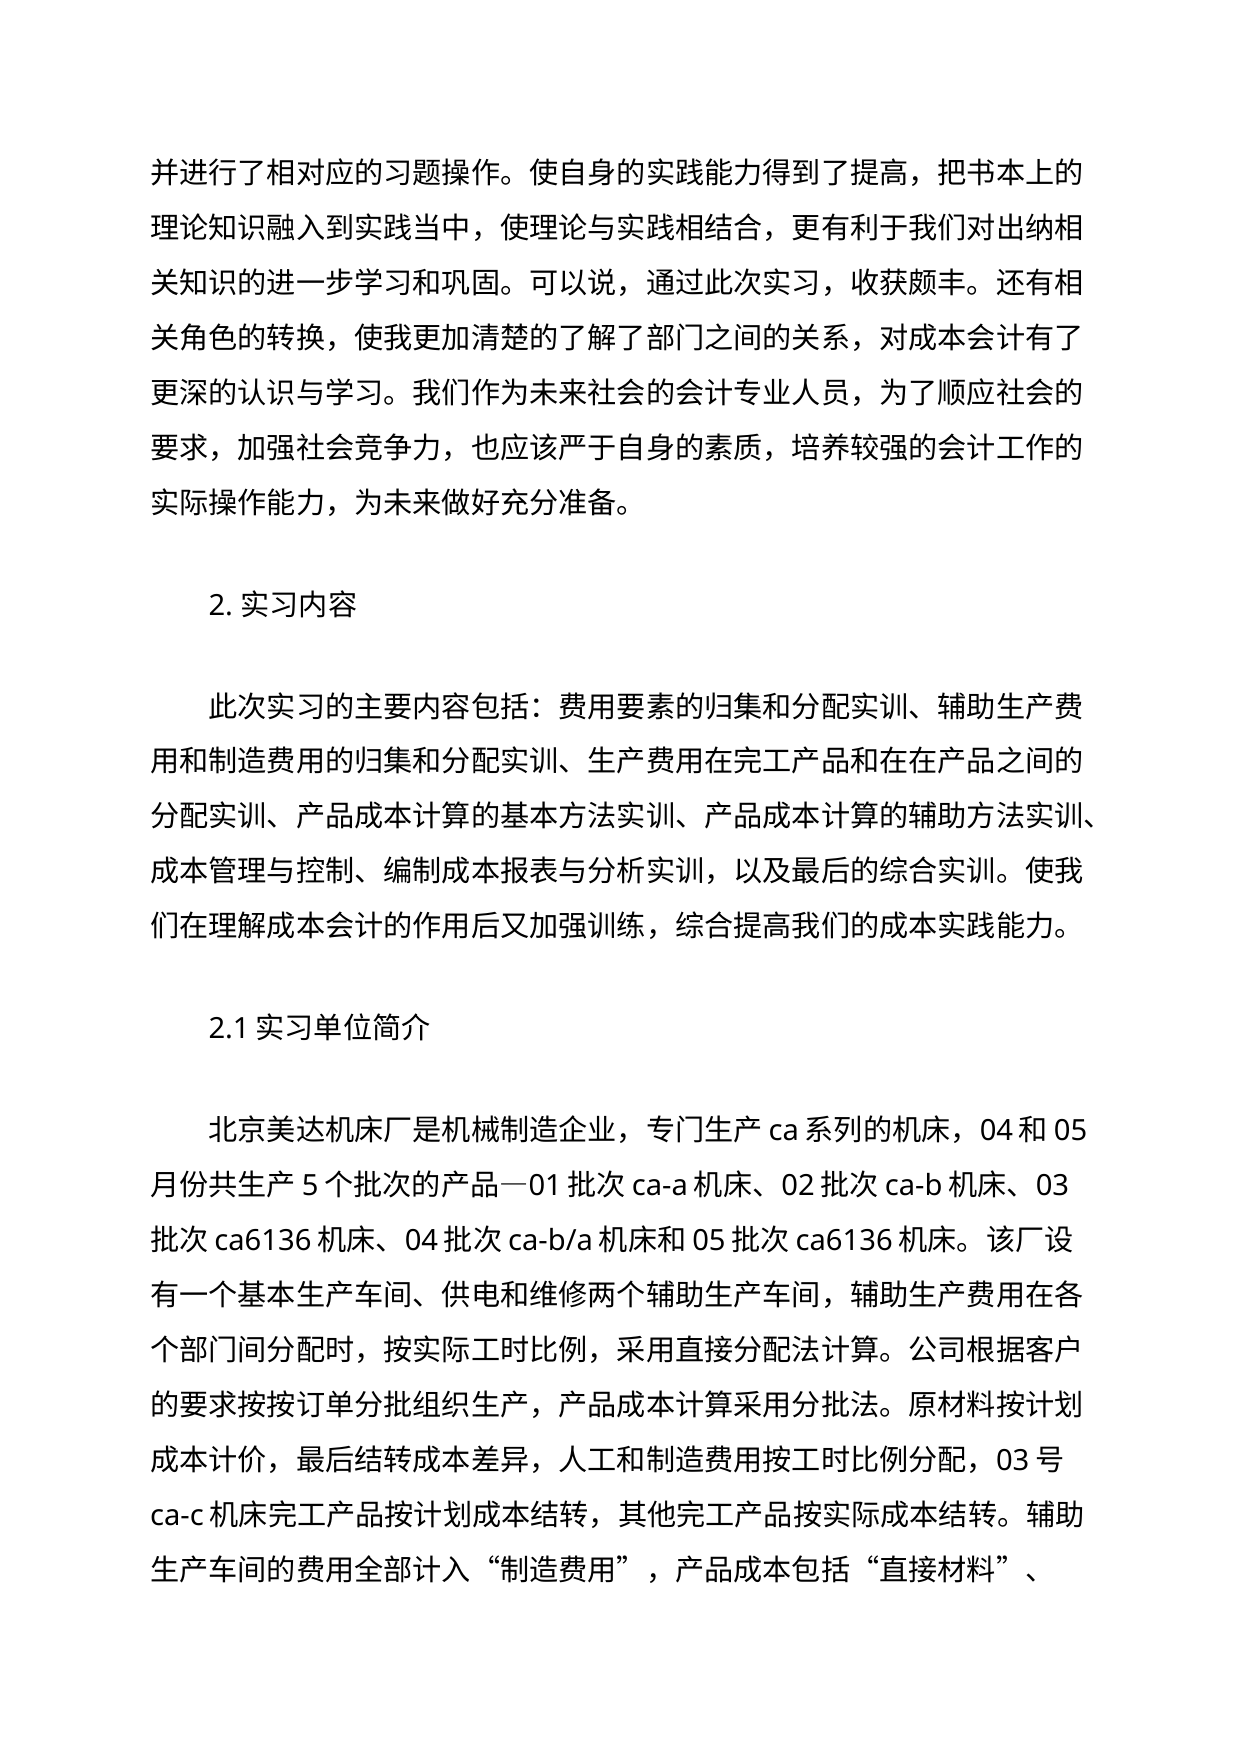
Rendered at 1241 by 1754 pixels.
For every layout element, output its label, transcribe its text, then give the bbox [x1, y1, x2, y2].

text 此次实习的主要内容包括：费用要素的归集和分配实训、辅助生产费用和制造费用的归集和分配实训、生产费用在完工产品和在在产品之间的分配实训、产品成本计算的基本方法实训、产品成本计算的辅助方法实训、成本管理与控制、编制成本报表与分析实训，以及最后的综合实训。使我们在理解成本会计的作用后又加强训练，综合提高我们的成本实践能力。 [150, 683, 1090, 945]
text 2. 实习内容 [150, 581, 1090, 623]
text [150, 150, 1090, 522]
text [150, 1106, 1090, 1588]
text 2.1实习单位简介 [150, 1004, 1090, 1047]
